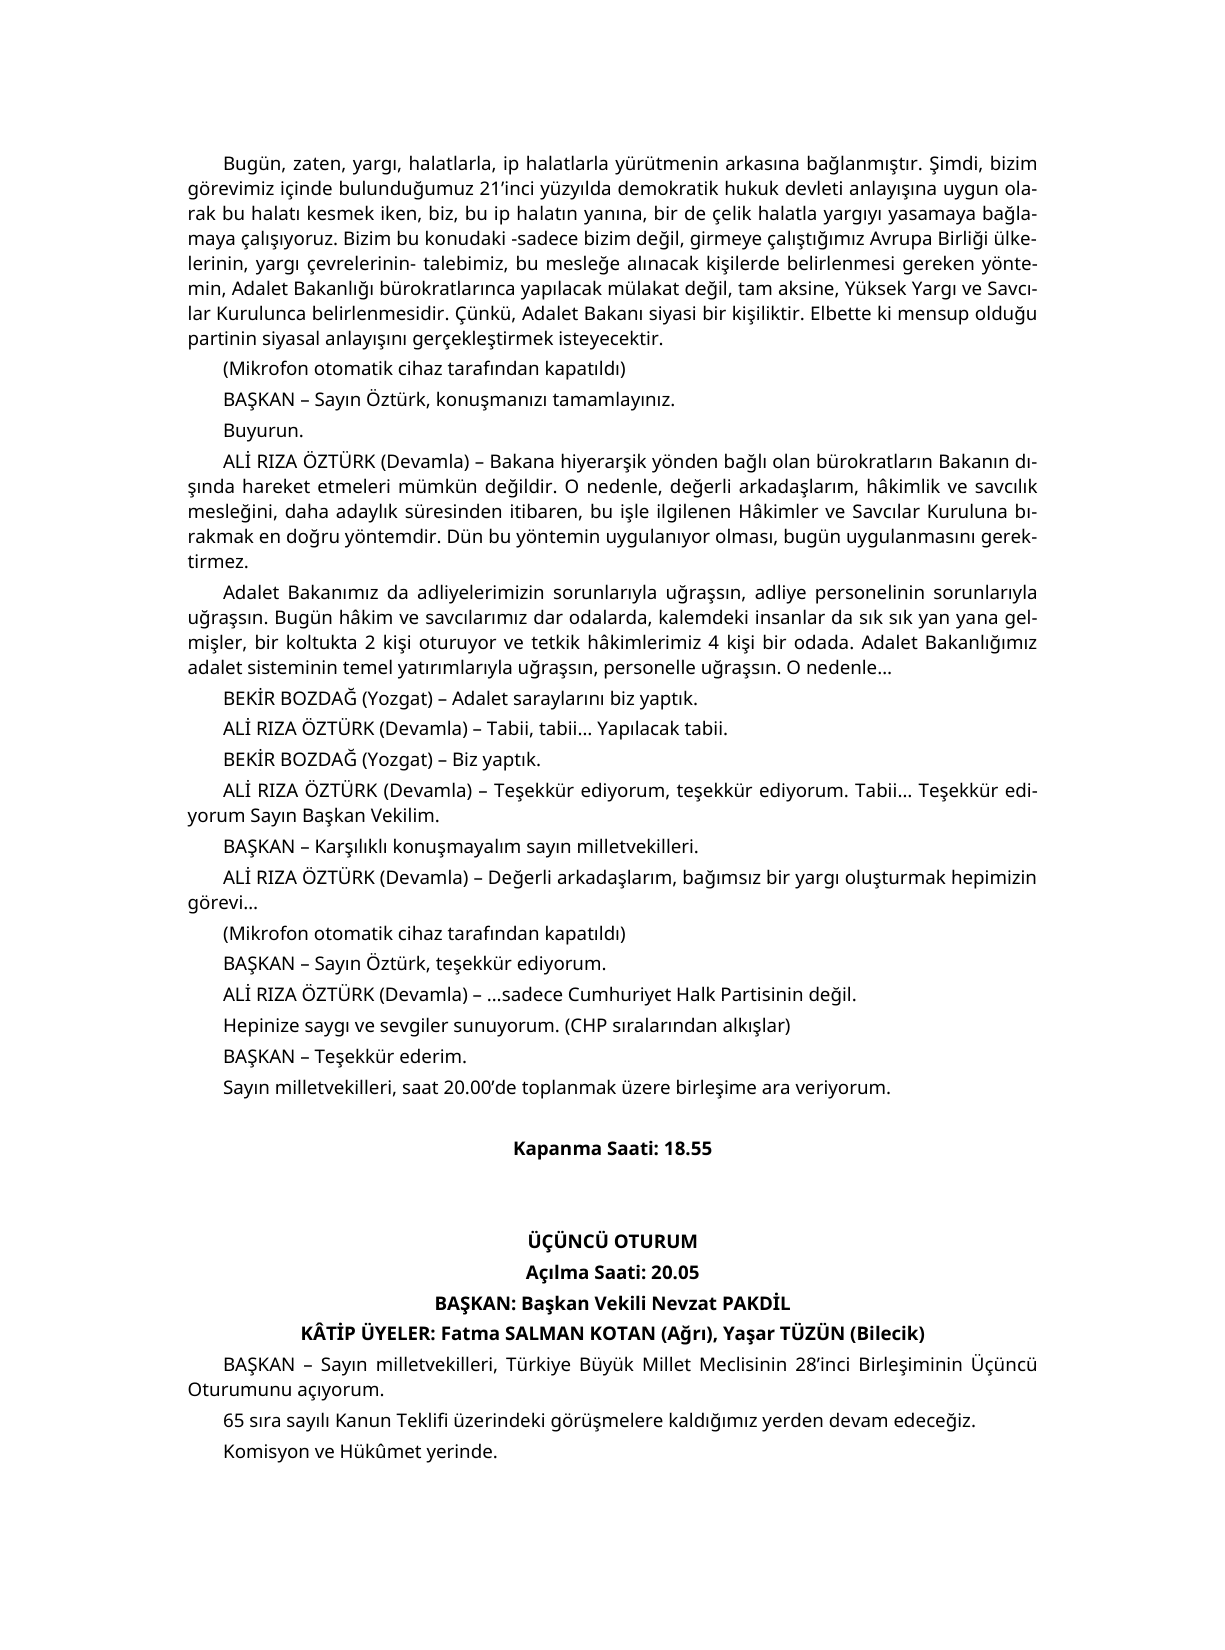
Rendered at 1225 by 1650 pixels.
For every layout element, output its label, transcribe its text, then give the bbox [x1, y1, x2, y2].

text Ka­pan­ma Saa­ti: 18.55 [187, 1136, 1037, 1161]
text He­pi­ni­ze say­gı ve sev­gi­ler su­nu­yo­rum. (CHP sı­ra­la­rın­dan al­kış­lar) [187, 1012, 1037, 1037]
text BAŞ­KAN – Sa­yın Öz­türk, ko­nuş­ma­nı­zı ta­mam­la­yı­nız. [187, 387, 1037, 412]
text 65 sı­ra sa­yı­lı Ka­nun Tek­li­fi üze­rin­de­ki gö­rüş­me­le­re kal­dı­ğı­mız yer­den de­vam ede­ce­ğiz. [187, 1407, 1037, 1432]
text ALİ RI­ZA ÖZ­TÜRK (De­vam­la) – …sa­de­ce Cum­hu­ri­yet Halk Par­ti­si­nin de­ğil. [187, 982, 1037, 1007]
text Bu­yu­run. [187, 417, 1037, 442]
text BE­KİR BOZ­DAĞ (Yoz­gat) – Ada­let sa­ray­la­rı­nı biz yap­tık. [187, 685, 1037, 710]
text Açıl­ma Saa­ti: 20.05 [187, 1259, 1037, 1284]
text BAŞ­KAN – Sa­yın mil­let­ve­kil­le­ri, Tür­ki­ye Bü­yük Mil­let Mec­li­si­nin 28’in­ci Bir­le­şi­mi­nin Üçün­cü Otu­ru­mu­nu açı­yo­rum. [187, 1352, 1037, 1402]
text ÜÇÜN­CÜ OTU­RUM [187, 1228, 1037, 1253]
text Ada­let Ba­ka­nı­mız da ad­li­ye­le­ri­mi­zin so­run­la­rıy­la uğ­raş­sın, ad­li­ye per­so­ne­li­nin so­run­la­rıy­la uğ­raş­sın. Bu­gün hâ­kim ve sav­cı­la­rı­mız dar oda­lar­da, ka­lem­de­ki in­san­lar da sık sık yan ya­na gel­miş­ler, bir kol­tuk­ta 2 ki­şi otu­ru­yor ve tet­kik hâ­kim­le­ri­miz 4 ki­şi bir oda­da. Ada­let Ba­kan­lı­ğı­mız ada­let sis­te­mi­nin te­mel ya­tı­rım­la­rıy­la uğ­raş­sın, per­so­nel­le uğ­raş­sın. O ne­den­le­… [187, 579, 1037, 679]
text Ko­mis­yon ve Hü­kû­met ye­rin­de. [187, 1438, 1037, 1463]
text (Mik­ro­fon oto­ma­tik ci­haz ta­ra­fın­dan ka­pa­tıl­dı) [187, 356, 1037, 381]
text BAŞ­KAN: Baş­kan Ve­ki­li Nev­zat PAK­DİL [187, 1290, 1037, 1315]
text Bu­gün, za­ten, yar­gı, ha­lat­lar­la, ip ha­lat­lar­la yü­rüt­me­nin ar­ka­sı­na bağ­lan­mış­tır. Şim­di, bi­zim gö­re­vi­miz için­de bu­lun­du­ğu­muz 21’in­ci yüz­yıl­da de­mok­ra­tik hu­kuk dev­le­ti an­la­yı­şı­na uy­gun ola­rak bu ha­la­tı kes­mek iken, biz, bu ip ha­la­tın ya­nı­na, bir de çe­lik ha­lat­la yar­gı­yı ya­sa­ma­ya bağ­la­ma­ya ça­lı­şı­yo­ruz. Bi­zim bu ko­nu­da­ki -sa­de­ce bi­zim de­ğil, gir­me­ye ça­lış­tı­ğı­mız Av­ru­pa Bir­li­ği ül­ke­le­ri­nin, yar­gı çev­re­le­ri­nin- ta­le­bi­miz, bu mes­le­ğe alı­na­cak ki­şi­ler­de be­lir­len­me­si ge­re­ken yön­te­min, Ada­let Ba­kan­lı­ğı bü­rok­rat­la­rın­ca ya­pı­la­cak mü­la­kat de­ğil, tam ak­si­ne, Yük­sek Yar­gı ve Sav­cı­lar Ku­ru­lun­ca be­lir­len­me­si­dir. Çün­kü, Ada­let Ba­ka­nı si­ya­si bir ki­şi­lik­tir. El­bet­te ki men­sup ol­du­ğu par­ti­nin si­ya­sal an­la­yı­şı­nı ger­çek­leş­tir­mek is­te­ye­cek­tir. [187, 150, 1037, 350]
text BE­KİR BOZ­DAĞ (Yoz­gat) – Biz yap­tık. [187, 747, 1037, 772]
text ALİ RI­ZA ÖZ­TÜRK (De­vam­la) – De­ğer­li ar­ka­daş­la­rım, ba­ğım­sız bir yar­gı oluş­tur­mak he­pi­mi­zin gö­re­vi­… [187, 864, 1037, 914]
text KÂ­TİP ÜYE­LER: Fat­ma SAL­MAN KO­TAN (Ağ­rı), Ya­şar TÜ­ZÜN (Bi­le­cik) [187, 1321, 1037, 1346]
text (Mik­ro­fon oto­ma­tik ci­haz ta­ra­fın­dan ka­pa­tıl­dı) [187, 920, 1037, 945]
text BAŞ­KAN – Te­şek­kür ede­rim. [187, 1043, 1037, 1068]
text BAŞ­KAN – Kar­şı­lık­lı ko­nuş­ma­ya­lım sa­yın mil­let­ve­kil­le­ri. [187, 833, 1037, 858]
text Sa­yın mil­let­ve­kil­le­ri, sa­at 20.00’de top­lan­mak üze­re bir­le­şi­me ara ve­ri­yo­rum. [187, 1074, 1037, 1099]
text ALİ RI­ZA ÖZ­TÜRK (De­vam­la) – Ba­ka­na hi­ye­rar­şik yön­den bağ­lı olan bü­rok­rat­la­rın Ba­ka­nın dı­şın­da ha­re­ket et­me­le­ri müm­kün de­ğil­dir. O ne­den­le, de­ğer­li ar­ka­daş­la­rım, hâ­kim­lik ve sav­cı­lık mes­le­ği­ni, da­ha aday­lık sü­re­sin­den iti­ba­ren, bu iş­le il­gi­le­nen Hâ­kim­ler ve Sav­cı­lar Ku­ru­lu­na bı­rak­mak en doğ­ru yön­tem­dir. Dün bu yön­te­min uy­gu­la­nı­yor ol­ma­sı, bu­gün uy­gu­lan­ma­sı­nı ge­rek­tir­mez. [187, 448, 1037, 573]
text ALİ RI­ZA ÖZ­TÜRK (De­vam­la) – Te­şek­kür edi­yo­rum, te­şek­kür edi­yo­rum. Ta­bi­i… Te­şek­kür edi­yo­rum Sa­yın Baş­kan Ve­ki­lim. [187, 777, 1037, 827]
text BAŞ­KAN – Sa­yın Öz­türk, te­şek­kür edi­yo­rum. [187, 951, 1037, 976]
text ALİ RI­ZA ÖZ­TÜRK (De­vam­la) – Ta­bi­i, ta­bi­i… Ya­pı­la­cak ta­bi­i. [187, 716, 1037, 741]
